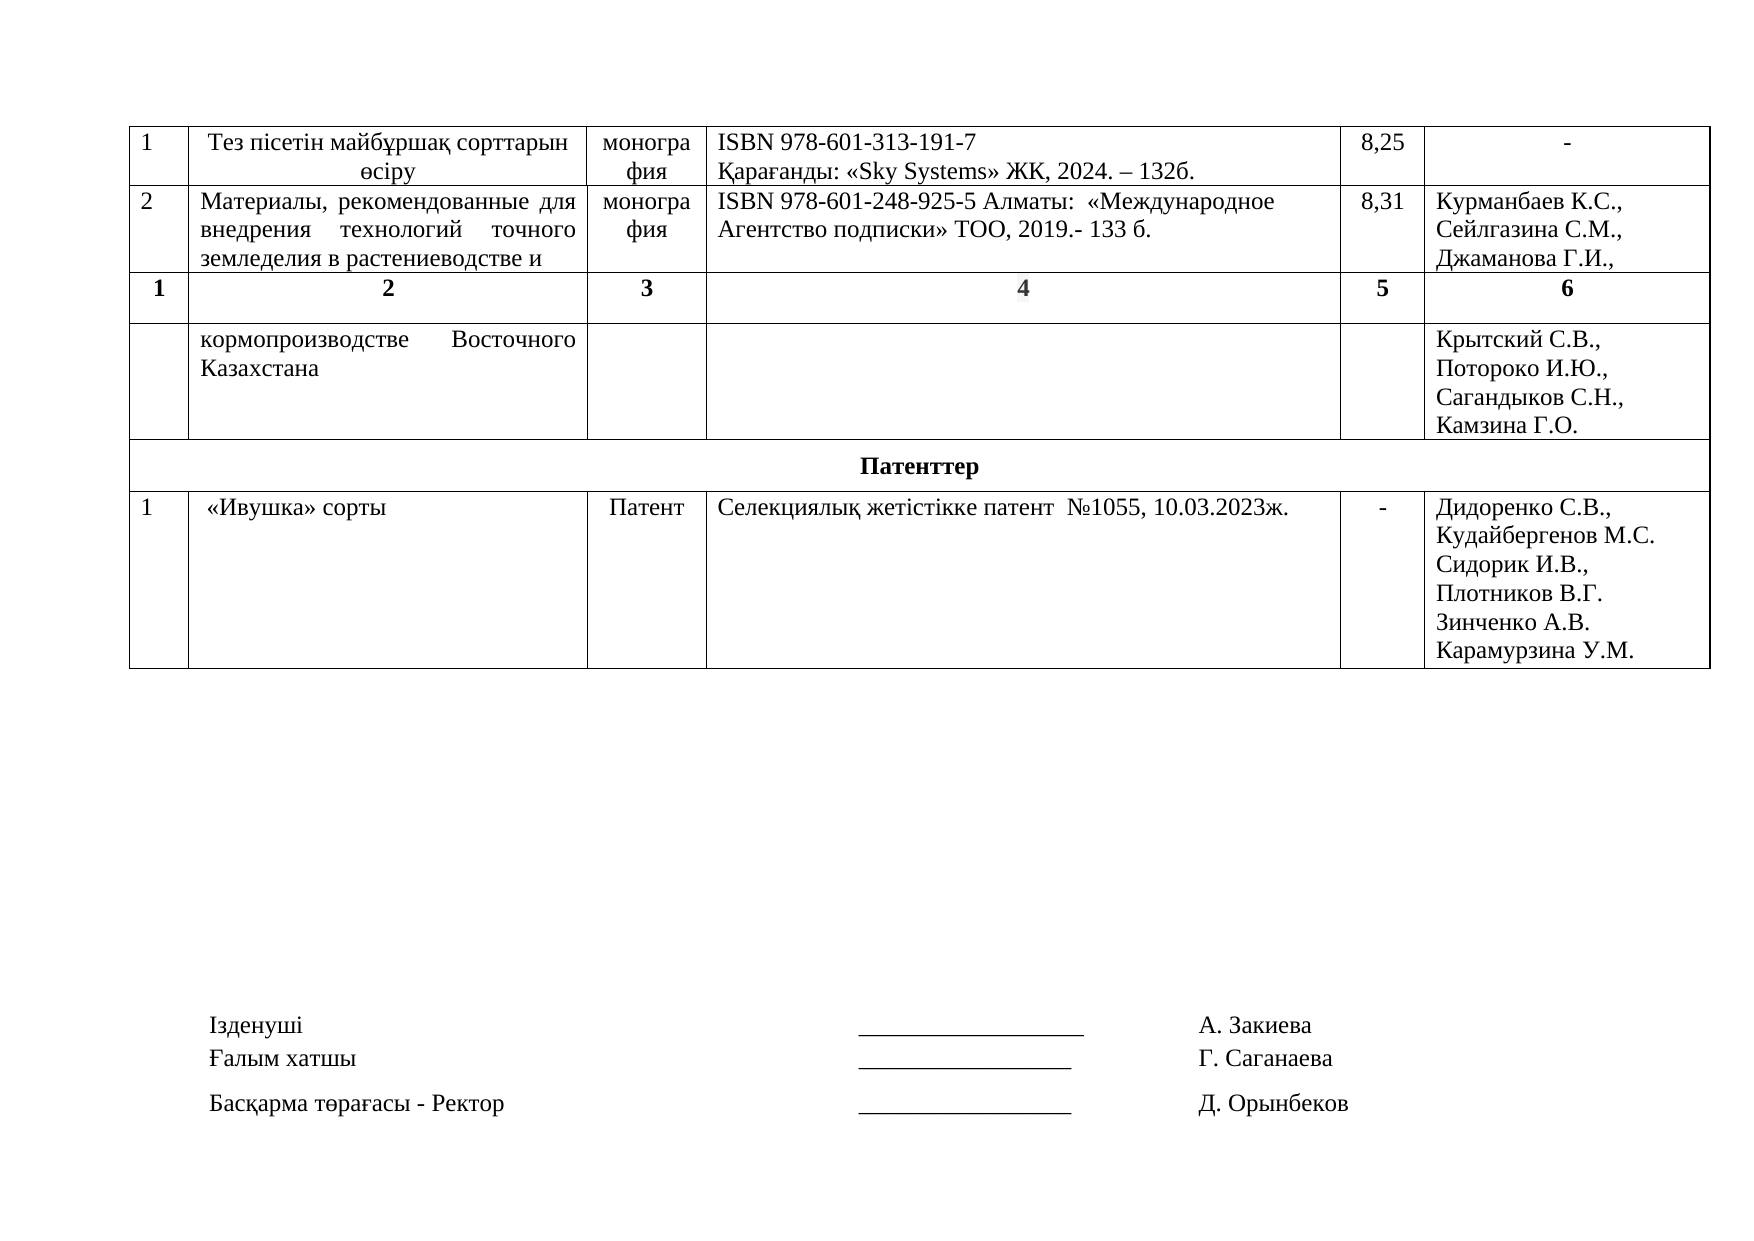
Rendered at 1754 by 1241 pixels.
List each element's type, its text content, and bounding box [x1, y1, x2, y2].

table_cell Патенттер [130, 440, 1709, 491]
table_cell ISBN 978-601-248-925-5 Алматы: «Международное Агентство подписки» ТОО, 2019.- 133 б. [707, 186, 1340, 272]
table_cell 1 [130, 127, 188, 185]
table_cell Курманбаев К.С., Сейлгазина С.М., Джаманова Г.И., [1425, 186, 1709, 272]
table_cell монография [588, 186, 706, 272]
table_cell [1341, 324, 1424, 439]
table_cell «Ивушка» сорты [189, 492, 587, 668]
table_cell 6 [1425, 273, 1709, 323]
table_cell 4 [707, 273, 1340, 323]
table_cell Крытский С.В., Потороко И.Ю., Сагандыков С.Н., Камзина Г.О. [1425, 324, 1709, 439]
table_cell Патент [588, 492, 706, 668]
table_cell ISBN 978-601-313-191-7 Қарағанды: «Sky Systems» ЖК, 2024. – 132б. [707, 127, 1340, 185]
table_cell [707, 324, 1340, 439]
table_cell Дидоренко С.В., Кудайбергенов М.С. Сидорик И.В., Плотников В.Г. Зинченко А.В. Карамурзина У.М. [1425, 492, 1709, 668]
table_cell кормопроизводстве Восточного Казахстана [189, 324, 587, 439]
table_cell - [1425, 127, 1709, 185]
table_cell 1 [130, 492, 188, 668]
table_cell [130, 324, 188, 439]
table_cell [588, 324, 706, 439]
table_cell 2 [130, 186, 188, 272]
table_cell 8,25 [1341, 127, 1424, 185]
table_cell Селекциялық жетістікке патент №1055, 10.03.2023ж. [707, 492, 1340, 668]
table_cell 1 [130, 273, 188, 323]
table_cell 2 [189, 273, 587, 323]
table_cell Материалы, рекомендованные для внедрения технологий точного земледелия в растениеводстве и [189, 186, 587, 272]
table_cell Тез пісетін майбұршақ сорттарын өсіру [189, 127, 586, 185]
table_cell 8,31 [1341, 186, 1424, 272]
table_cell 5 [1341, 273, 1424, 323]
table_cell - [1341, 492, 1424, 668]
table_cell монография [587, 127, 706, 185]
table_cell 3 [588, 273, 706, 323]
